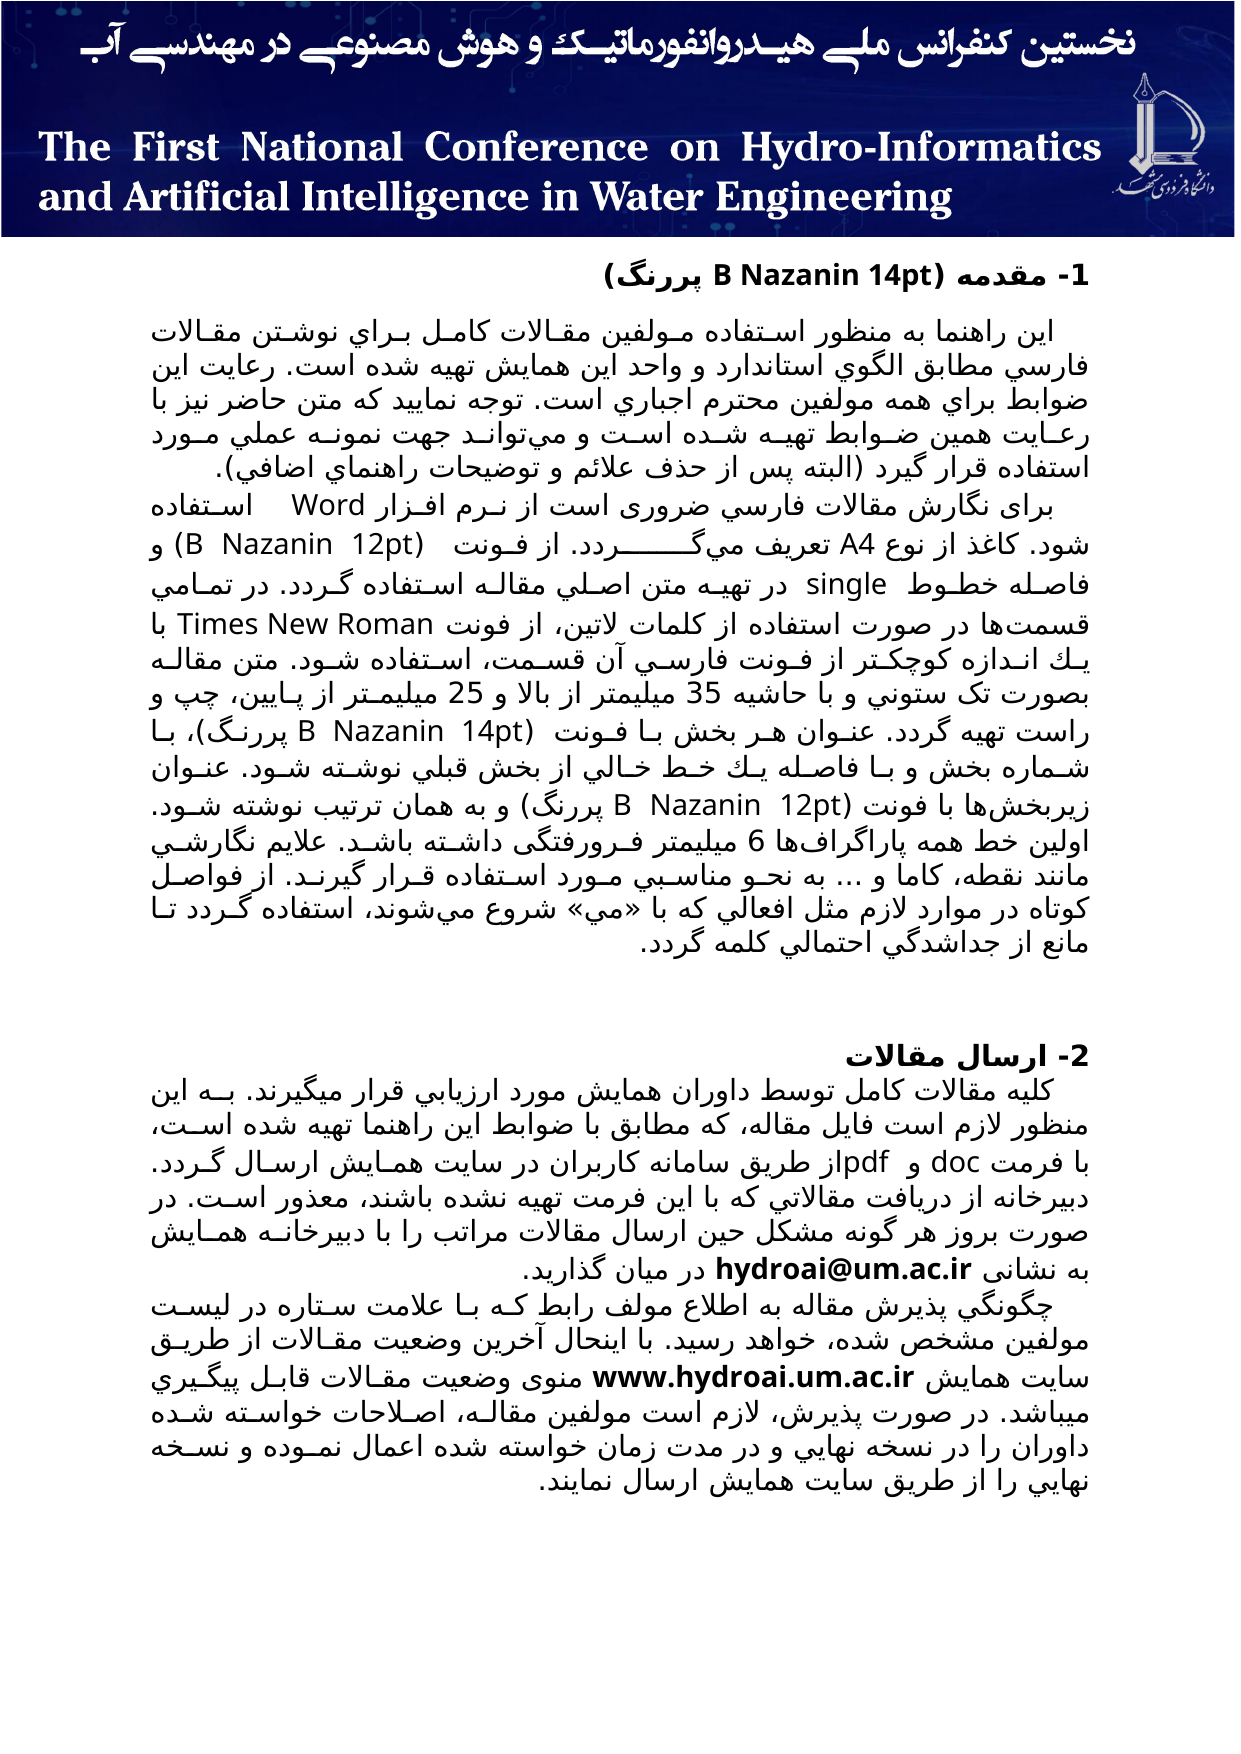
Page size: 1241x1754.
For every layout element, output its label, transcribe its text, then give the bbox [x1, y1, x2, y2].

text کليه مقالات کامل توسط داوران همایش مورد ارزيابي قرار ميگيرند. به اين منظور لازم است فايل مقاله، که مطابق با ضوابط اين راهنما تهيه شده است، با فرمت doc و pdfاز طريق سامانه کاربران در سايت همایش ارسال گردد. دبيرخانه از دريافت مقالاتي كه با اين فرمت تهيه نشده باشند، معذور است. در صورت بروز هر گونه مشکل حین ارسال مقالات مراتب را با دبیرخانه همایش به نشانی hydroai@um.ac.ir در میان گذارید. [150, 1073, 1090, 1288]
text چگونگي پذيرش مقاله به اطلاع مولف رابط كه با علامت ستاره در ليست مولفين مشخص شده، خواهد رسيد. با اينحال آخرين وضعيت مقالات از طريق سایت همایش www.hydroai.um.ac.ir منوی وضعیت مقالات قابل پيگيري ميباشد. در صورت پذيرش، لازم است مولفين مقاله، اصلاحات خواسته شده داوران را در نسخه نهايي و در مدت زمان خواسته شده اعمال نموده و نسخه نهايي را از طريق سايت همایش ارسال نمايند. [150, 1288, 1090, 1498]
text 1- مقدمه (B Nazanin 14pt پررنگ) [150, 239, 1090, 294]
text برای نگارش مقالات فارسي ضروری است از نرم افزار Word استفاده شود. كاغذ از نوع A4 تعريف مي‌گـــــــردد. از فونت (B Nazanin 12pt) و فاصله خطوط single در تهيه متن اصلي مقاله استفاده گردد. در تمامي قسمت‌ها در صورت استفاده از كلمات لاتين، از فونت Times New Roman با يك اندازه كوچكتر از فونت فارسي آن قسمت، استفاده شود. متن مقاله بصورت تک ستوني و با حاشيه 35 میلیمتر از بالا و 25 میلیمتر از پايين، چپ و راست تهيه گردد. عنوان هر بخش با فونت (B Nazanin 14pt پررنگ)، با شماره بخش و با فاصله يك خط خالي از بخش قبلي نوشته شود. عنوان زيربخش‌ها با فونت (B Nazanin 12pt پررنگ) و به همان ترتيب نوشته شود. اولین خط همه پاراگراف‌ها 6 میلیمتر فرورفتگی داشته باشد. علايم نگارشي مانند نقطه، كاما و ... به نحو مناسبي مورد استفاده قرار گيرند. از فواصل كوتاه در موارد لازم مثل افعالي كه با «مي» شروع مي‌شوند، استفاده گردد تا مانع از جداشدگي احتمالي كلمه گردد. [150, 484, 1090, 960]
text 2- ارسال مقالات [150, 1039, 1090, 1073]
text اين راهنما به منظور استفاده مولفين مقالات کامل براي نوشتن مقالات فارسي مطابق الگوي استاندارد و واحد اين همایش تهيه شده است. رعايت اين ضوابط براي همه مولفين محترم اجباري است. توجه نماييد که متن حاضر نيز با رعايت همين ضوابط تهيه شده است و مي‌تواند جهت نمونه عملي مورد استفاده قرار گيرد (البته پس از حذف علائم و توضيحات راهنماي اضافي). [150, 314, 1090, 484]
picture [0, 1, 1233, 239]
